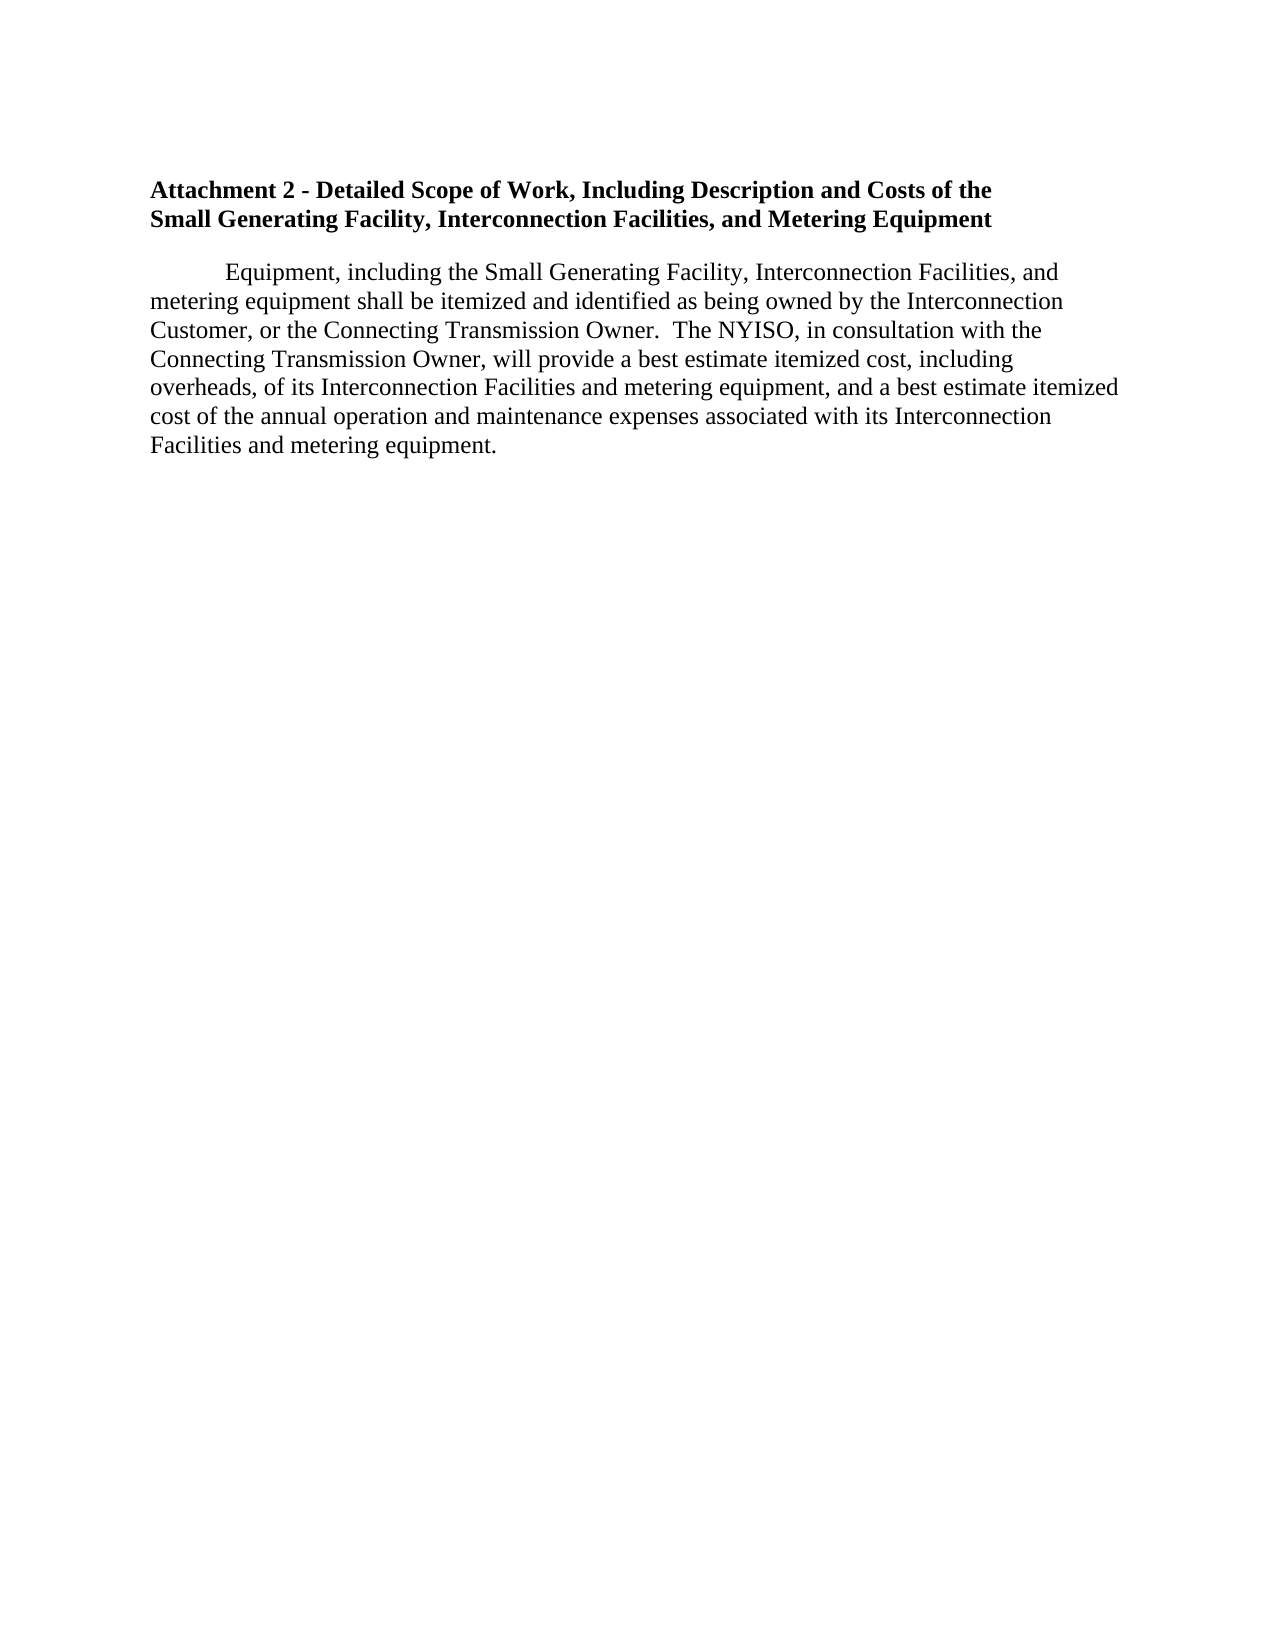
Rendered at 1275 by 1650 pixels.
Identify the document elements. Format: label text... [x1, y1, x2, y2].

text Equipment, including the Small Generating Facility, Interconnection Facilities, and metering equipment shall be itemized and identified as being owned by the Interconnection Customer, or the Connecting Transmission Owner. The NYISO, in consultation with the Connecting Transmission Owner, will provide a best estimate itemized cost, including overheads, of its Interconnection Facilities and metering equipment, and a best estimate itemized cost of the annual operation and maintenance expenses associated with its Interconnection Facilities and metering equipment. [150, 257, 1125, 459]
text Attachment 2 - Detailed Scope of Work, Including Description and Costs of the Small Generating Facility, Interconnection Facilities, and Metering Equipment [150, 175, 1059, 232]
